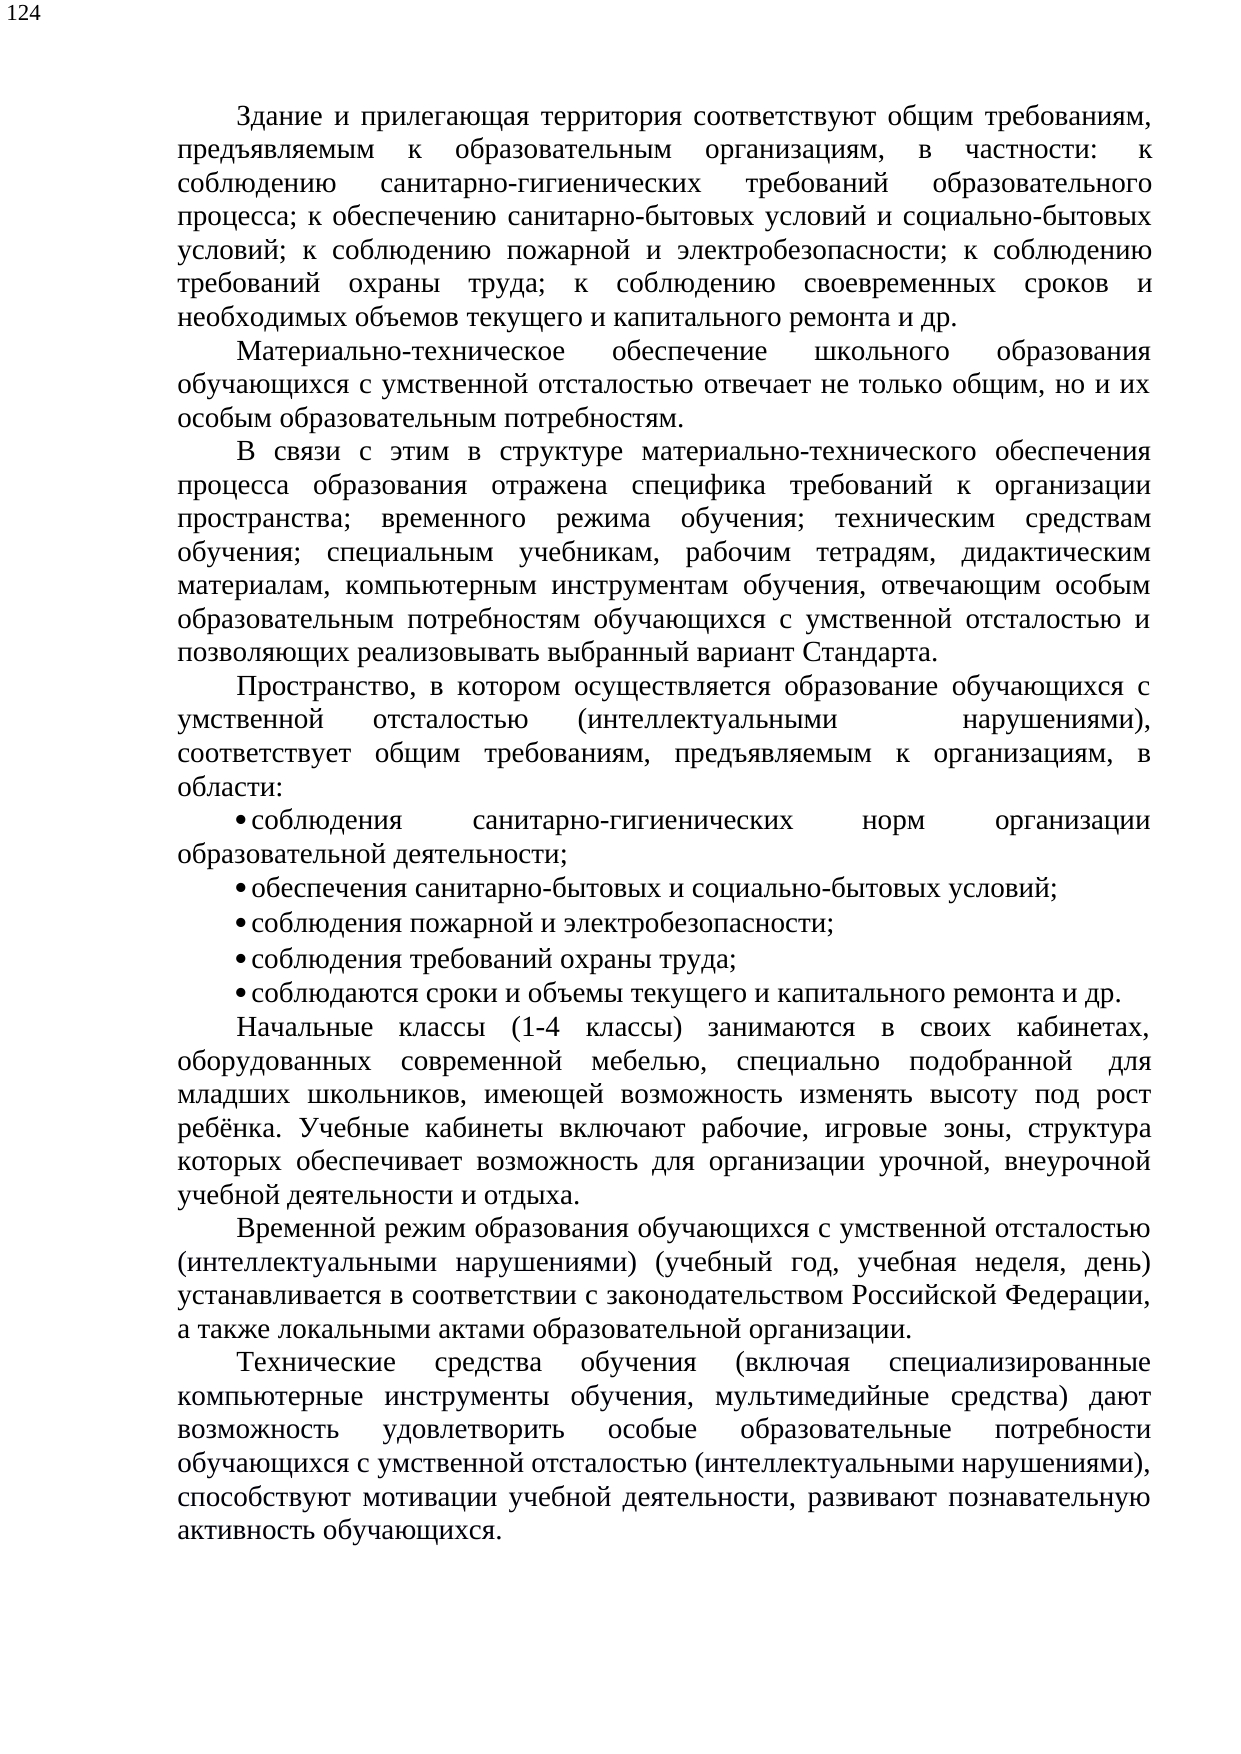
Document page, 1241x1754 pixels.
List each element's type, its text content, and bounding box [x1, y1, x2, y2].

list соблюдения пожарной и электробезопасности; [236, 904, 1180, 940]
list соблюдения санитарно-гигиенических норм организации образовательной деятельности; [177, 802, 1151, 869]
text Здание и прилегающая территория соответствуют общим требованиям, предъявляемым к образовательным организациям, в частности: к соблюдению санитарно-гигиенических требований образовательного процесса; к обеспечению санитарно-бытовых условий и социально-бытовых условий; к соблюдению пожарной и электробезопасности; к соблюдению требований охраны труда; к соблюдению своевременных сроков и необходимых объемов текущего и капитального ремонта и др. [177, 98, 1152, 333]
text Материально-техническое обеспечение школьного образования обучающихся с умственной отсталостью отвечает не только общим, но и их особым образовательным потребностям. [177, 333, 1151, 433]
text Временной режим образования обучающихся с умственной отсталостью (интеллектуальными нарушениями) (учебный год, учебная неделя, день) устанавливается в соответствии с законодательством Российской Федерации, а также локальными актами образовательной организации. [177, 1210, 1151, 1344]
text Технические средства обучения (включая специализированные компьютерные инструменты обучения, мультимедийные средства) дают возможность удовлетворить особые образовательные потребности обучающихся с умственной отсталостью (интеллектуальными нарушениями), способствуют мотивации учебной деятельности, развивают познавательную активность обучающихся. [177, 1344, 1151, 1546]
text В связи с этим в структуре материально-технического обеспечения процесса образования отражена специфика требований к организации пространства; временного режима обучения; техническим средствам обучения; специальным учебникам, рабочим тетрадям, дидактическим материалам, компьютерным инструментам обучения, отвечающим особым образовательным потребностям обучающихся с умственной отсталостью и позволяющих реализовывать выбранный вариант Стандарта. [177, 433, 1151, 668]
list соблюдения требований охраны труда; [236, 940, 1180, 976]
text оборудованных современной мебелью, специально подобранной для младших школьников, имеющей возможность изменять высоту под рост ребёнка. Учебные кабинеты включают рабочие, игровые зоны, структура которых обеспечивает возможность для организации урочной, внеурочной учебной деятельности и отдыха. [177, 1043, 1152, 1210]
list соблюдаются сроки и объемы текущего и капитального ремонта и др. Начальные классы (1-4 классы) занимаются в своих кабинетах, [236, 976, 1151, 1043]
list обеспечения санитарно-бытовых и социально-бытовых условий; [236, 869, 1180, 904]
text Пространство, в котором осуществляется образование обучающихся с умственной отсталостью (интеллектуальными нарушениями), соответствует общим требованиям, предъявляемым к организациям, в области: [177, 668, 1151, 802]
